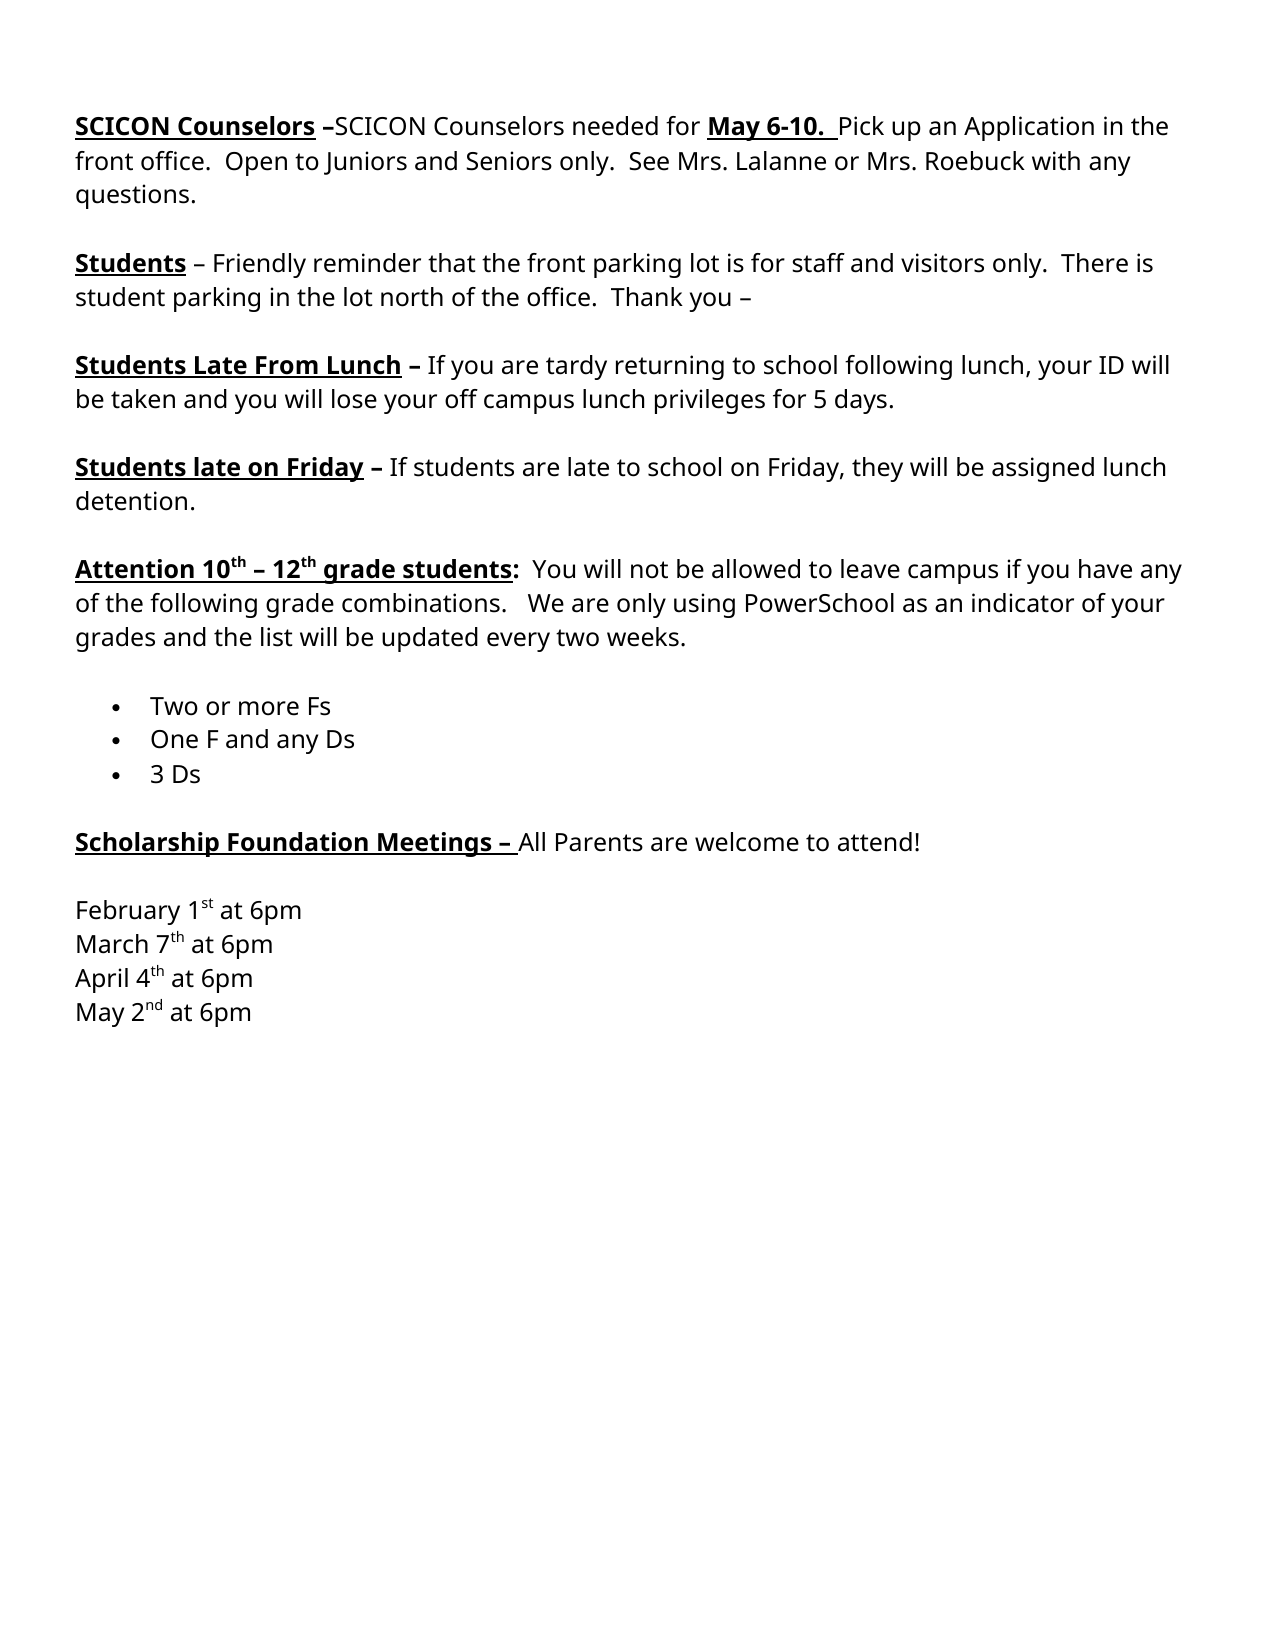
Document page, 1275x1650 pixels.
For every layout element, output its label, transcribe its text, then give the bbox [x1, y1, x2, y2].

text Scholarship Foundation Meetings – All Parents are welcome to attend! [75, 824, 1200, 858]
text February 1st at 6pm [75, 892, 1200, 927]
list 3 Ds [112, 756, 1200, 790]
text April 4th at 6pm [75, 961, 1200, 995]
text Students – Friendly reminder that the front parking lot is for staff and visitors only. There is student parking in the lot north of the office. Thank you – [75, 245, 1200, 313]
text Attention 10th – 12th grade students: You will not be allowed to leave campus if you have any of the following grade combinations. We are only using PowerSchool as an indicator of your grades and the list will be updated every two weeks. [75, 552, 1200, 654]
text May 2nd at 6pm [75, 995, 1200, 1029]
text March 7th at 6pm [75, 927, 1200, 961]
text Students Late From Lunch – If you are tardy returning to school following lunch, your ID will be taken and you will lose your off campus lunch privileges for 5 days. [75, 347, 1200, 416]
text SCICON Counselors –SCICON Counselors needed for May 6-10. Pick up an Application in the front office. Open to Juniors and Seniors only. See Mrs. Lalanne or Mrs. Roebuck with any questions. [75, 109, 1200, 211]
list Two or more Fs [112, 688, 1200, 722]
text Students late on Friday – If students are late to school on Friday, they will be assigned lunch detention. [75, 450, 1200, 518]
list One F and any Ds [112, 722, 1200, 756]
